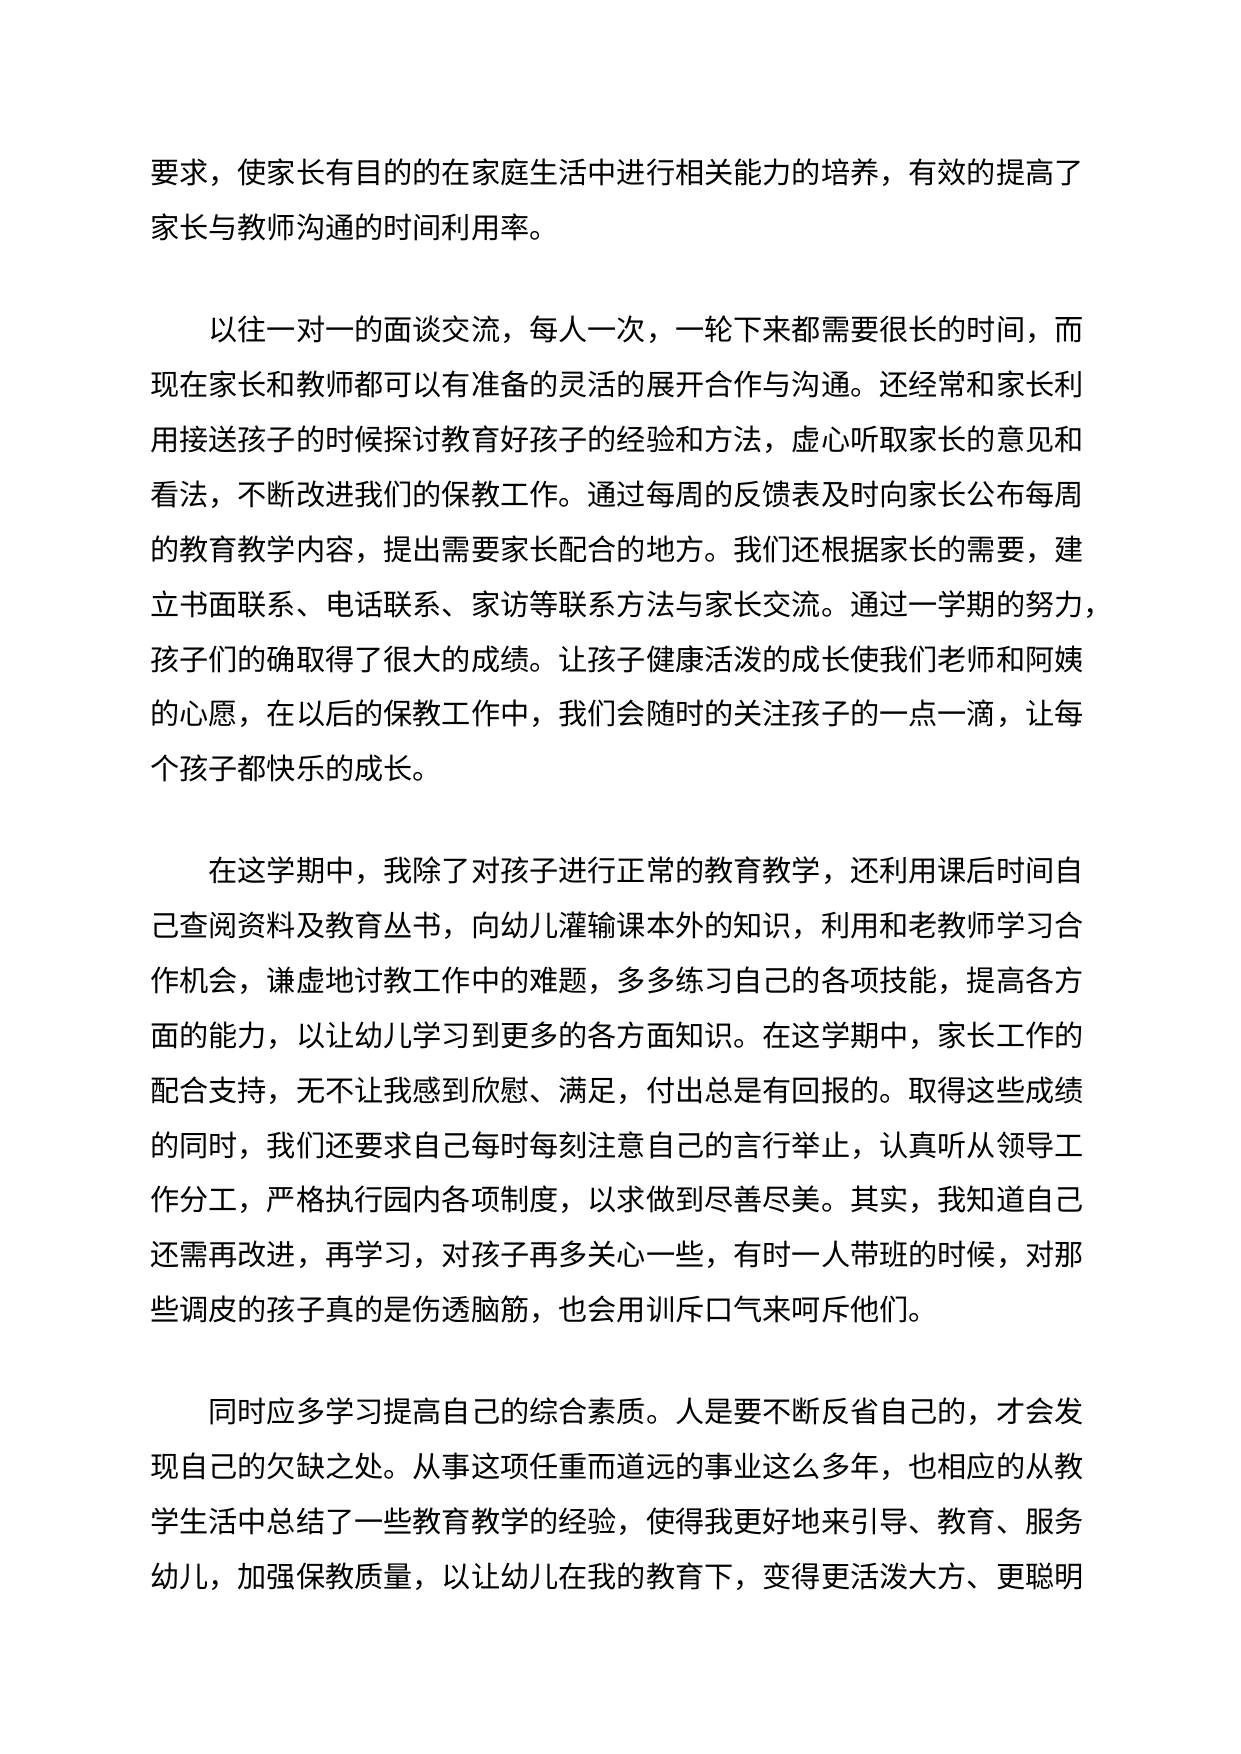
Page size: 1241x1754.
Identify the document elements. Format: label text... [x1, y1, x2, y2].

text 以往一对一的面谈交流，每人一次，一轮下来都需要很长的时间，而现在家长和教师都可以有准备的灵活的展开合作与沟通。还经常和家长利用接送孩子的时候探讨教育好孩子的经验和方法，虚心听取家长的意见和看法，不断改进我们的保教工作。通过每周的反馈表及时向家长公布每周的教育教学内容，提出需要家长配合的地方。我们还根据家长的需要，建立书面联系、电话联系、家访等联系方法与家长交流。通过一学期的努力，孩子们的确取得了很大的成绩。让孩子健康活泼的成长使我们老师和阿姨的心愿，在以后的保教工作中，我们会随时的关注孩子的一点一滴，让每个孩子都快乐的成长。 [150, 307, 1090, 788]
text 在这学期中，我除了对孩子进行正常的教育教学，还利用课后时间自己查阅资料及教育丛书，向幼儿灌输课本外的知识，利用和老教师学习合作机会，谦虚地讨教工作中的难题，多多练习自己的各项技能，提高各方面的能力，以让幼儿学习到更多的各方面知识。在这学期中，家长工作的配合支持，无不让我感到欣慰、满足，付出总是有回报的。取得这些成绩的同时，我们还要求自己每时每刻注意自己的言行举止，认真听从领导工作分工，严格执行园内各项制度，以求做到尽善尽美。其实，我知道自己还需再改进，再学习，对孩子再多关心一些，有时一人带班的时候，对那些调皮的孩子真的是伤透脑筋，也会用训斥口气来呵斥他们。 [150, 848, 1090, 1329]
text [150, 150, 1090, 247]
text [150, 1388, 1090, 1596]
